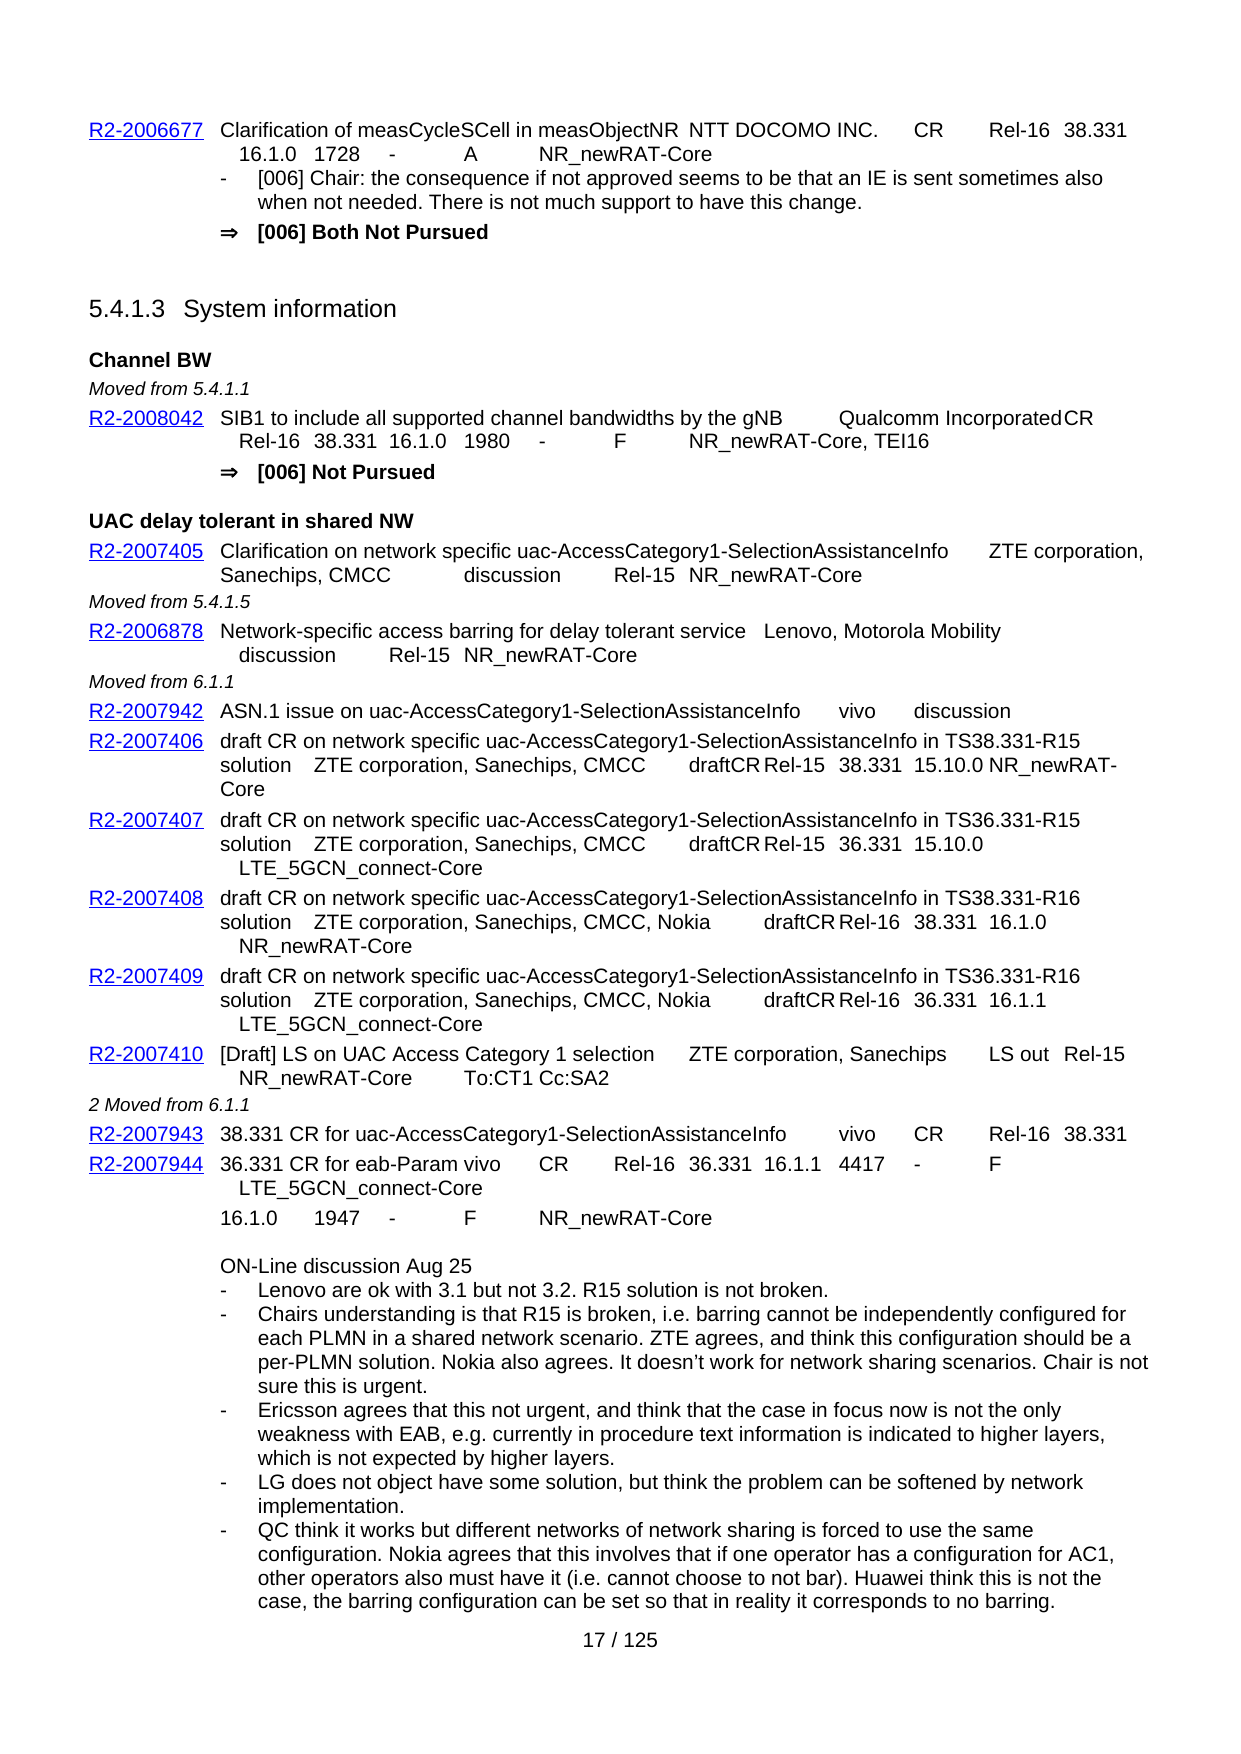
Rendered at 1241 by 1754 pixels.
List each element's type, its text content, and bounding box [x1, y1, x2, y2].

text [006] Not Pursued [220, 459, 1152, 484]
title 16.1.0 1947 - F NR_newRAT-Core [89, 1206, 1152, 1230]
title R2-2006677 Clarification of measCycleSCell in measObjectNR NTT DOCOMO INC. CR Rel-16 38.331 16.1.0 1728 - A NR_newRAT-Core [89, 118, 1152, 166]
text - Ericsson agrees that this not urgent, and think that the case in focus now is not the only weakness with EAB, e.g. currently in procedure text information is indicated to higher layers, which is not expected by higher layers. [220, 1398, 1152, 1469]
subtitle 5.4.1.3 System information [89, 294, 1152, 322]
text - Lenovo are ok with 3.1 but not 3.2. R15 solution is not broken. [220, 1278, 1152, 1302]
text - LG does not object have some solution, but think the problem can be softened by network implementation. [220, 1469, 1152, 1517]
text Moved from 5.4.1.5 [89, 591, 1152, 613]
title R2-2007408 draft CR on network specific uac-AccessCategory1-SelectionAssistanceInfo in TS38.331-R16 solution ZTE corporation, Sanechips, CMCC, Nokia draftCR Rel-16 38.331 16.1.0 NR_newRAT-Core [89, 886, 1152, 957]
title R2-2007942 ASN.1 issue on uac-AccessCategory1-SelectionAssistanceInfo vivo discussion [89, 699, 1152, 723]
title R2-2007407 draft CR on network specific uac-AccessCategory1-SelectionAssistanceInfo in TS36.331-R15 solution ZTE corporation, Sanechips, CMCC draftCR Rel-15 36.331 15.10.0 LTE_5GCN_connect-Core [89, 807, 1152, 879]
text Channel BW [89, 347, 1152, 371]
title R2-2008042 SIB1 to include all supported channel bandwidths by the gNB Qualcomm Incorporated CR Rel-16 38.331 16.1.0 1980 - F NR_newRAT-Core, TEI16 [89, 405, 1152, 453]
title R2-2007410 [Draft] LS on UAC Access Category 1 selection ZTE corporation, Sanechips LS out Rel-15 NR_newRAT-Core To:CT1 Cc:SA2 [89, 1042, 1152, 1090]
title R2-2007409 draft CR on network specific uac-AccessCategory1-SelectionAssistanceInfo in TS36.331-R16 solution ZTE corporation, Sanechips, CMCC, Nokia draftCR Rel-16 36.331 16.1.1 LTE_5GCN_connect-Core [89, 964, 1152, 1036]
text ON-Line discussion Aug 25 [220, 1254, 1152, 1278]
text - QC think it works but different networks of network sharing is forced to use the same configuration. Nokia agrees that this involves that if one operator has a configuration for AC1, other operators also must have it (i.e. cannot choose to not bar). Huawei think this is not the case, the barring configuration can be set so that in reality it corresponds to no barring. [220, 1517, 1152, 1613]
text - Chairs understanding is that R15 is broken, i.e. barring cannot be independently configured for each PLMN in a shared network scenario. ZTE agrees, and think this configuration should be a per-PLMN solution. Nokia also agrees. It doesn’t work for network sharing scenarios. Chair is not sure this is urgent. [220, 1302, 1152, 1398]
title R2-2007406 draft CR on network specific uac-AccessCategory1-SelectionAssistanceInfo in TS38.331-R15 solution ZTE corporation, Sanechips, CMCC draftCR Rel-15 38.331 15.10.0 NR_newRAT-Core [89, 729, 1152, 801]
text Moved from 6.1.1 [89, 671, 1152, 693]
text 2 Moved from 6.1.1 [89, 1094, 1152, 1115]
text UAC delay tolerant in shared NW [89, 509, 1152, 533]
text Moved from 5.4.1.1 [89, 378, 1152, 399]
text - [006] Chair: the consequence if not approved seems to be that an IE is sent sometimes also when not needed. There is not much support to have this change. [220, 166, 1152, 214]
text [006] Both Not Pursued [220, 220, 1152, 245]
title R2-2007944 36.331 CR for eab-Param vivo CR Rel-16 36.331 16.1.1 4417 - F LTE_5GCN_connect-Core [89, 1152, 1152, 1200]
title R2-2007405 Clarification on network specific uac-AccessCategory1-SelectionAssistanceInfo ZTE corporation, Sanechips, CMCC discussion Rel-15 NR_newRAT-Core [89, 539, 1152, 587]
title R2-2007943 38.331 CR for uac-AccessCategory1-SelectionAssistanceInfo vivo CR Rel-16 38.331 [89, 1122, 1152, 1146]
title R2-2006878 Network-specific access barring for delay tolerant service Lenovo, Motorola Mobility discussion Rel-15 NR_newRAT-Core [89, 619, 1152, 667]
